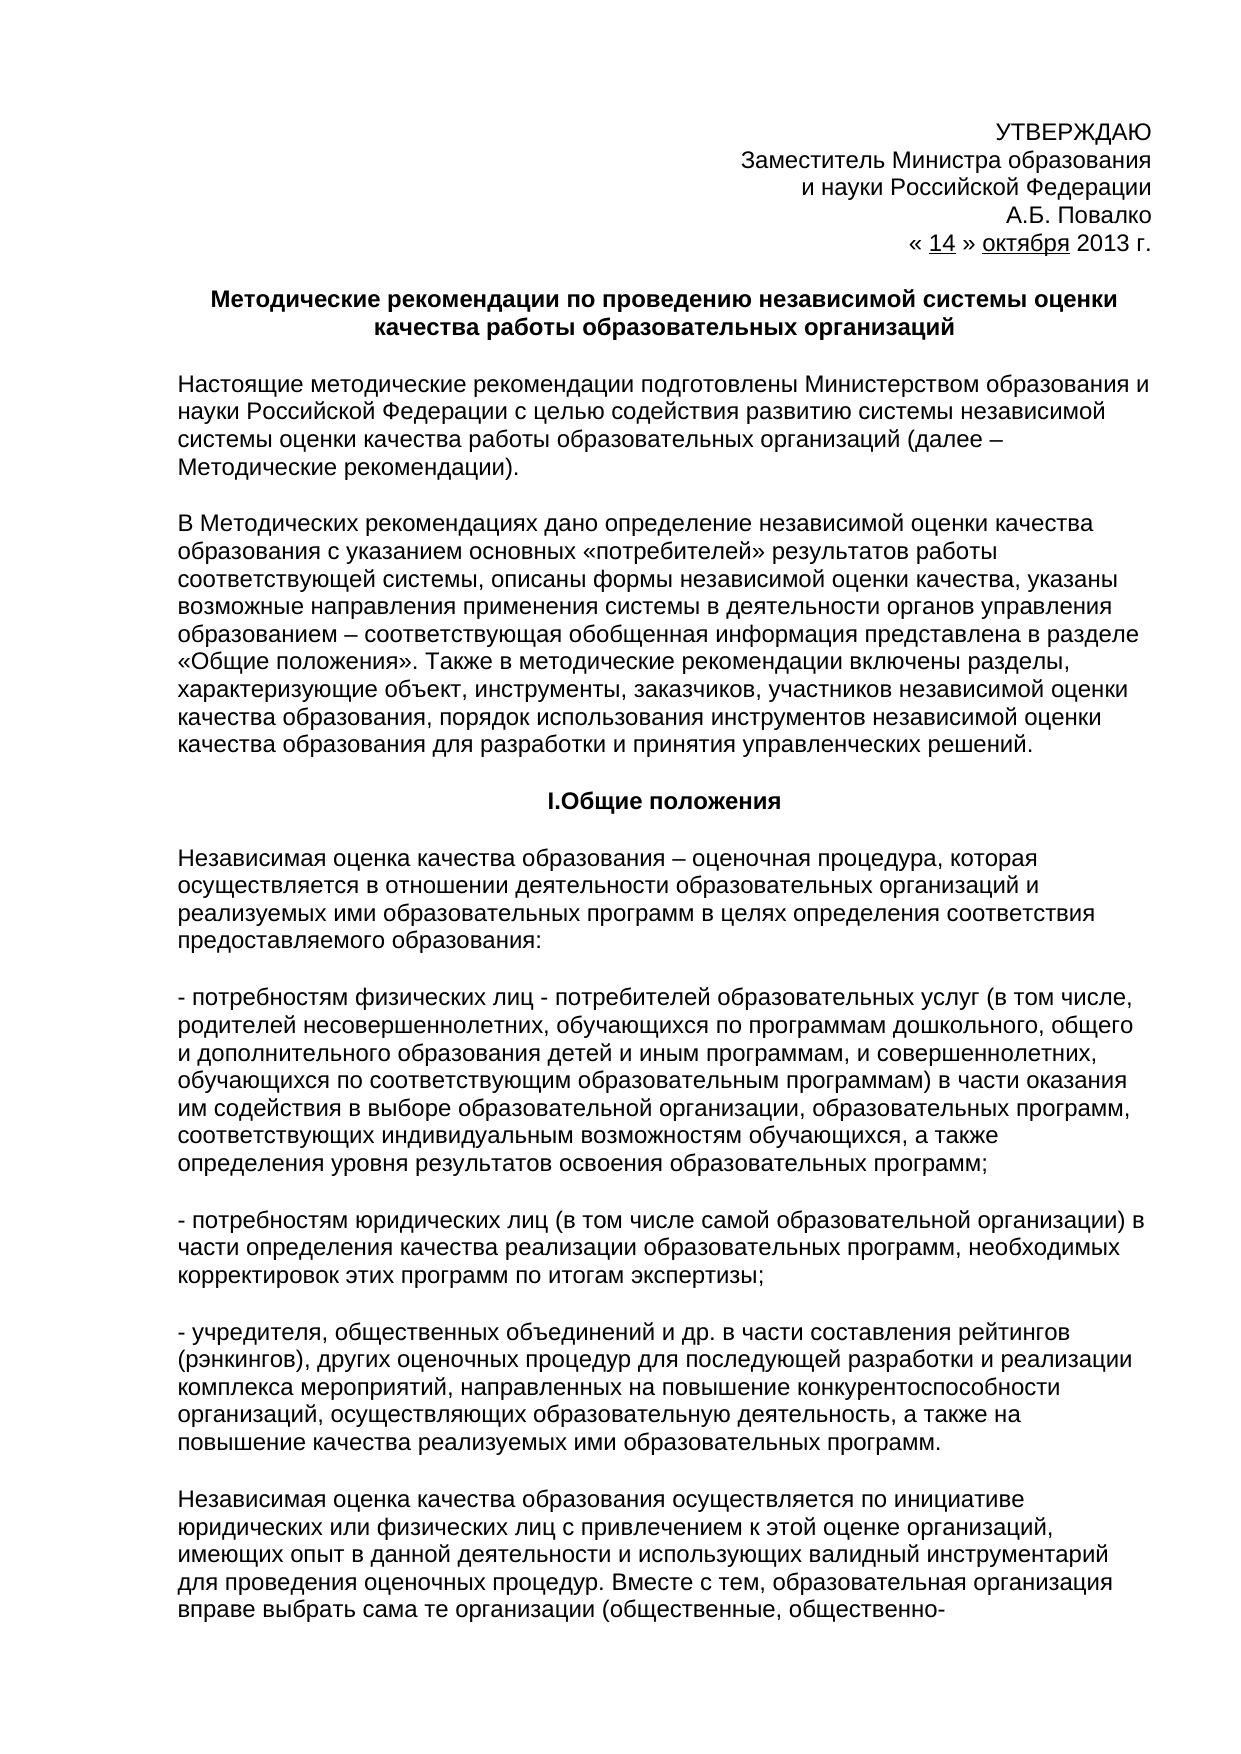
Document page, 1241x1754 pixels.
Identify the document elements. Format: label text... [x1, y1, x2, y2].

text В Методических рекомендациях дано определение независимой оценки качества образования с указанием основных «потребителей» результатов работы соответствующей системы, описаны формы независимой оценки качества, указаны возможные направления применения системы в деятельности органов управления образованием – соответствующая обобщенная информация представлена в разделе «Общие положения». Также в методические рекомендации включены разделы, характеризующие объект, инструменты, заказчиков, участников независимой оценки качества образования, порядок использования инструментов независимой оценки качества образования для разработки и принятия управленческих решений. [177, 509, 1152, 758]
text Независимая оценка качества образования – оценочная процедура, которая осуществляется в отношении деятельности образовательных организаций и реализуемых ими образовательных программ в целях определения соответствия предоставляемого образования: [177, 844, 1152, 954]
text Настоящие методические рекомендации подготовлены Министерством образования и науки Российской Федерации с целью содействия развитию системы независимой системы оценки качества работы образовательных организаций (далее – Методические рекомендации). [177, 370, 1152, 480]
text УТВЕРЖДАЮ Заместитель Министра образования и науки Российской Федерации А.Б. Повалко « 14 » октября 2013 г. [177, 118, 1152, 256]
text - учредителя, общественных объединений и др. в части составления рейтингов (рэнкингов), других оценочных процедур для последующей разработки и реализации комплекса мероприятий, направленных на повышение конкурентоспособности организаций, осуществляющих образовательную деятельность, а также на повышение качества реализуемых ими образовательных программ. [177, 1318, 1152, 1456]
text - потребностям физических лиц - потребителей образовательных услуг (в том числе, родителей несовершеннолетних, обучающихся по программам дошкольного, общего и дополнительного образования детей и иным программам, и совершеннолетних, обучающихся по соответствующим образовательным программам) в части оказания им содействия в выборе образовательной организации, образовательных программ, соответствующих индивидуальным возможностям обучающихся, а также определения уровня результатов освоения образовательных программ; [177, 983, 1152, 1176]
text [177, 1485, 1152, 1623]
text - потребностям юридических лиц (в том числе самой образовательной организации) в части определения качества реализации образовательных программ, необходимых корректировок этих программ по итогам экспертизы; [177, 1206, 1152, 1288]
text Методические рекомендации по проведению независимой системы оценки качества работы образовательных организаций [177, 285, 1152, 341]
text I.Общие положения [177, 787, 1152, 814]
